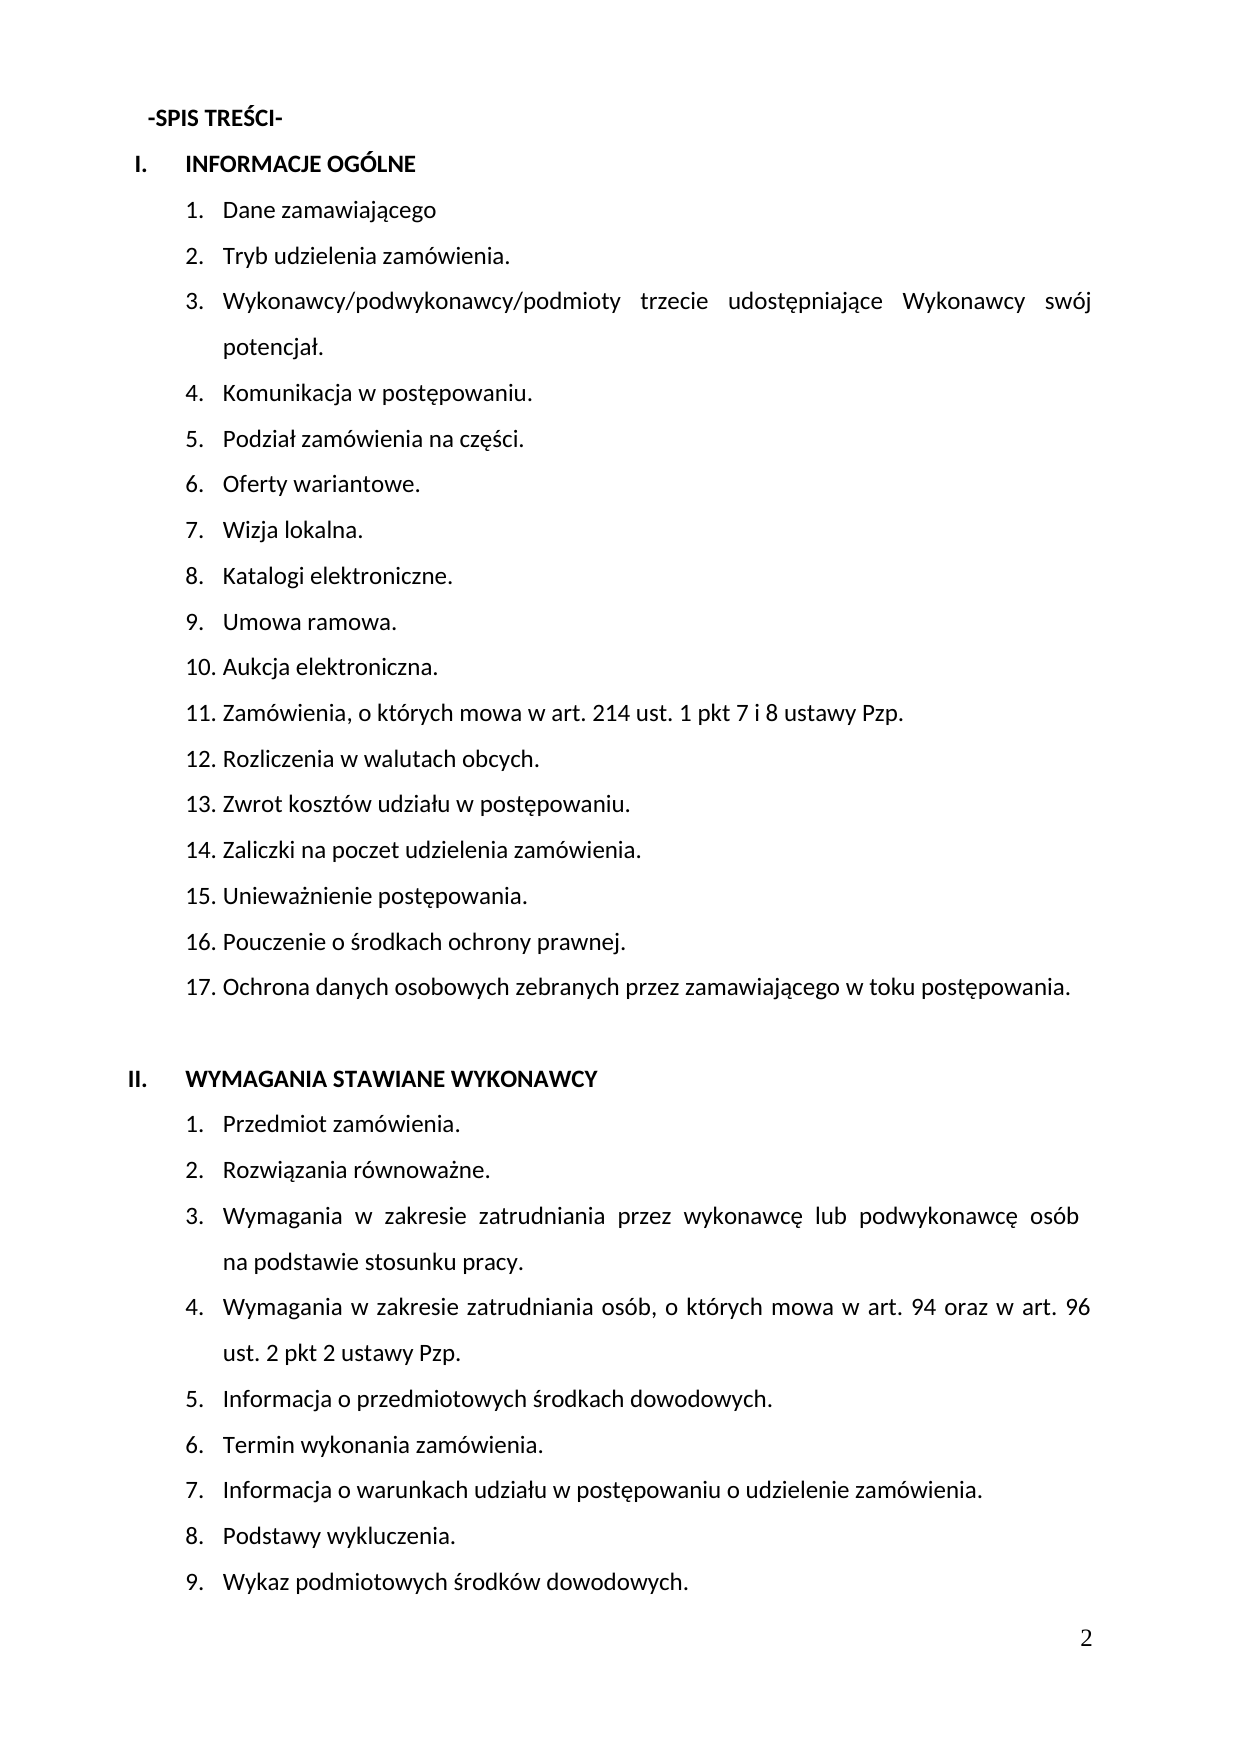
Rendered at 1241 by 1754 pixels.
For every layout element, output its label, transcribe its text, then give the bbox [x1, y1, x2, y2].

list Unieważnienie postępowania. [185, 880, 1092, 911]
list Rozliczenia w walutach obcych. [185, 743, 1092, 773]
list Zwrot kosztów udziału w postępowaniu. [185, 788, 1092, 819]
list Aukcja elektroniczna. [185, 651, 1092, 682]
list Tryb udzielenia zamówienia. [185, 240, 1092, 270]
list Przedmiot zamówienia. [185, 1109, 1092, 1139]
list Wykonawcy/podwykonawcy/podmioty trzecie udostępniające Wykonawcy swój potencjał. [185, 286, 1092, 362]
text -SPIS TREŚCI- [148, 103, 1092, 133]
list Wymagania w zakresie zatrudniania przez wykonawcę lub podwykonawcę osób na podstawie stosunku pracy. [185, 1200, 1092, 1276]
list Podział zamówienia na części. [185, 423, 1092, 453]
list Termin wykonania zamówienia. [185, 1429, 1092, 1459]
list Podstawy wykluczenia. [185, 1520, 1092, 1551]
list Wizja lokalna. [185, 514, 1092, 545]
list Oferty wariantowe. [185, 468, 1092, 499]
list Zamówienia, o których mowa w art. 214 ust. 1 pkt 7 i 8 ustawy Pzp. [185, 697, 1092, 728]
list Katalogi elektroniczne. [185, 560, 1092, 590]
list Pouczenie o środkach ochrony prawnej. [185, 926, 1092, 956]
list Zaliczki na poczet udzielenia zamówienia. [185, 834, 1092, 865]
list Informacja o przedmiotowych środkach dowodowych. [185, 1383, 1092, 1413]
list Wymagania w zakresie zatrudniania osób, o których mowa w art. 94 oraz w art. 96 ust. 2 pkt 2 ustawy Pzp. [185, 1292, 1092, 1368]
list Wykaz podmiotowych środków dowodowych. [185, 1566, 1092, 1596]
list Umowa ramowa. [185, 606, 1092, 636]
list INFORMACJE OGÓLNE [148, 148, 1092, 179]
list Rozwiązania równoważne. [185, 1154, 1092, 1185]
list Informacja o warunkach udziału w postępowaniu o udzielenie zamówienia. [185, 1474, 1092, 1505]
list Dane zamawiającego [185, 194, 1092, 224]
list Komunikacja w postępowaniu. [185, 377, 1092, 407]
list WYMAGANIA STAWIANE WYKONAWCY [148, 1063, 1092, 1093]
list Ochrona danych osobowych zebranych przez zamawiającego w toku postępowania. [185, 971, 1092, 1002]
